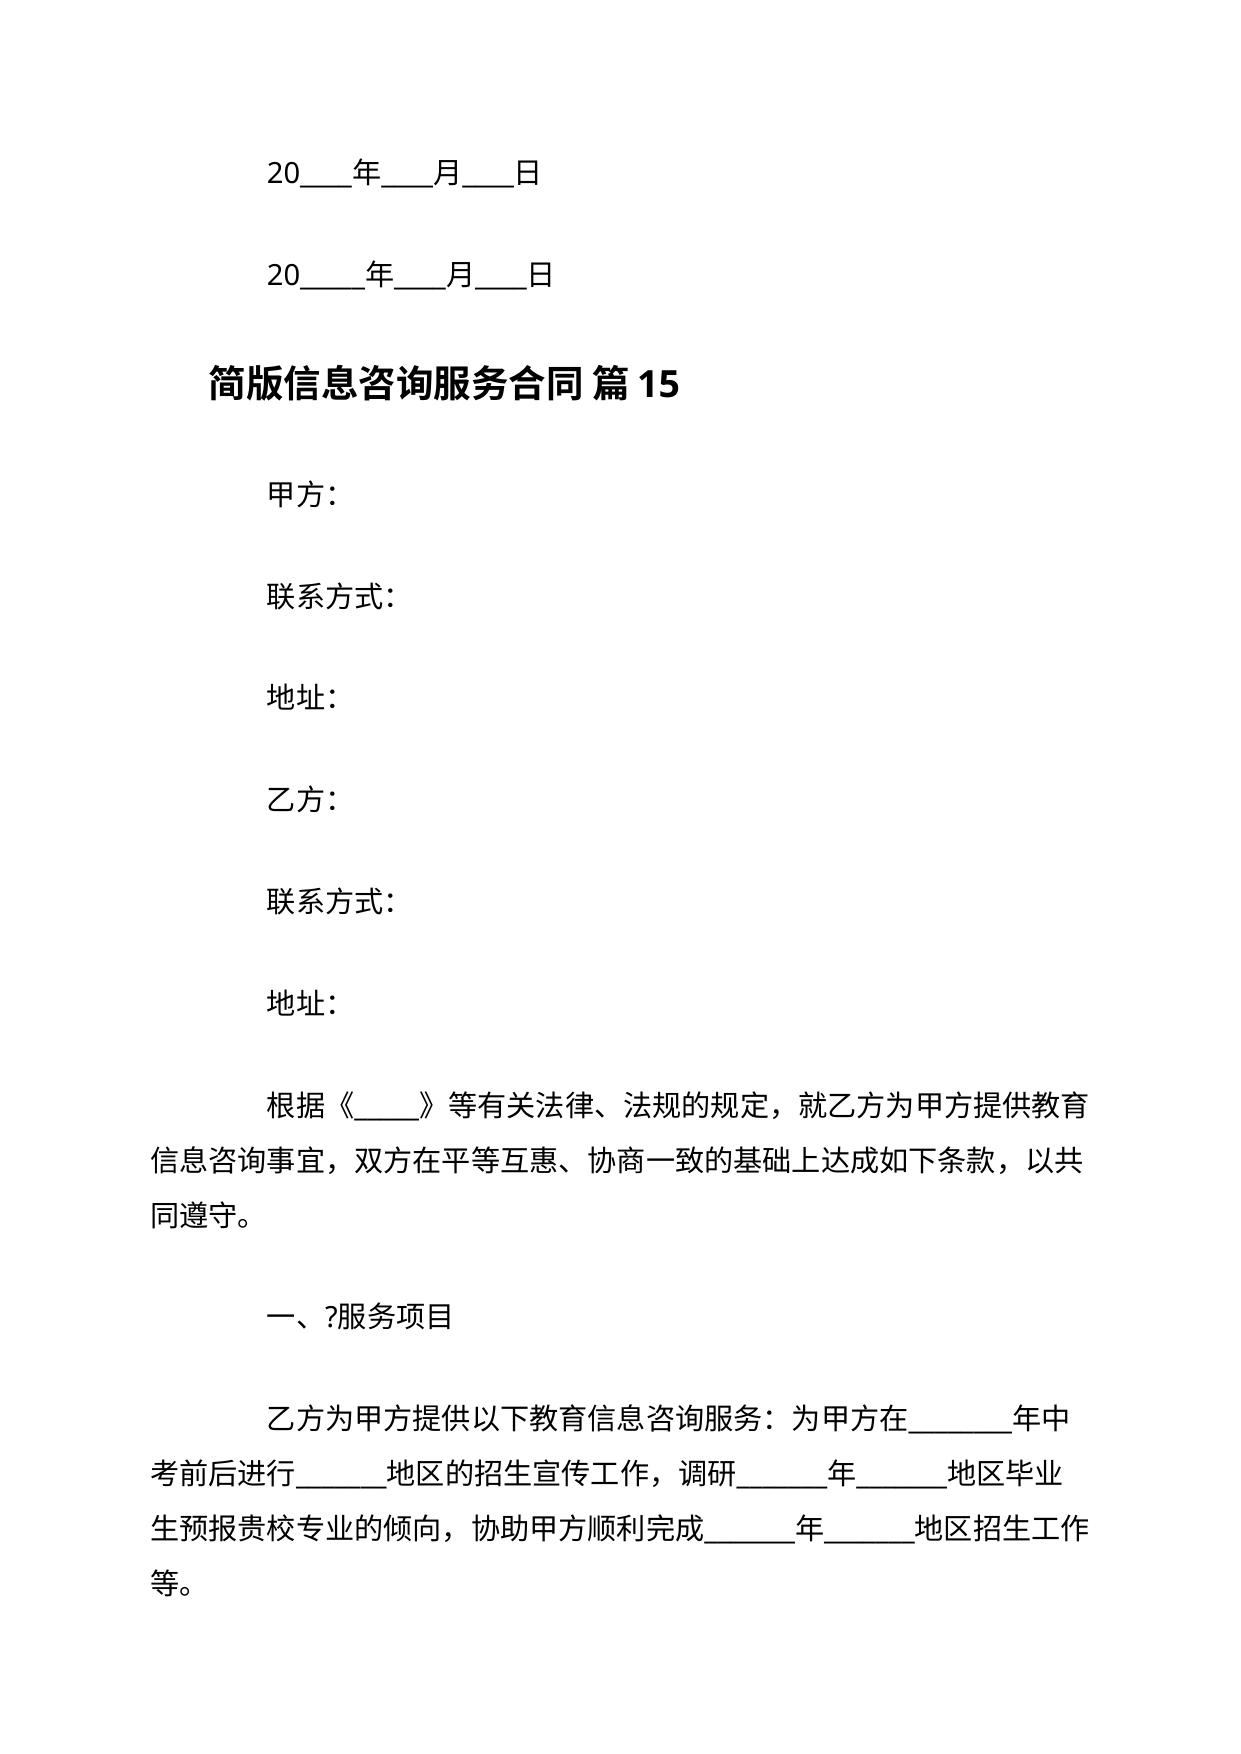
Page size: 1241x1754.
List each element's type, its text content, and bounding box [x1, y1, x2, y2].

text 地址： [150, 675, 1090, 717]
text 20_____年____月____日 [150, 252, 1090, 294]
text 乙方： [150, 777, 1090, 819]
text 地址： [150, 980, 1090, 1023]
text 乙方为甲方提供以下教育信息咨询服务：为甲方在________年中考前后进行_______地区的招生宣传工作，调研_______年_______地区毕业生预报贵校专业的倾向，协助甲方顺利完成_______年_______地区招生工作等。 [150, 1396, 1090, 1603]
text 联系方式： [150, 879, 1090, 921]
text 简版信息咨询服务合同 篇15 [150, 354, 1090, 408]
text 联系方式： [150, 573, 1090, 616]
text 甲方： [150, 472, 1090, 514]
text 根据《_____》等有关法律、法规的规定，就乙方为甲方提供教育信息咨询事宜，双方在平等互惠、协商一致的基础上达成如下条款，以共同遵守。 [150, 1082, 1090, 1234]
text 20____年____月____日 [150, 150, 1090, 192]
text 一、?服务项目 [150, 1294, 1090, 1336]
